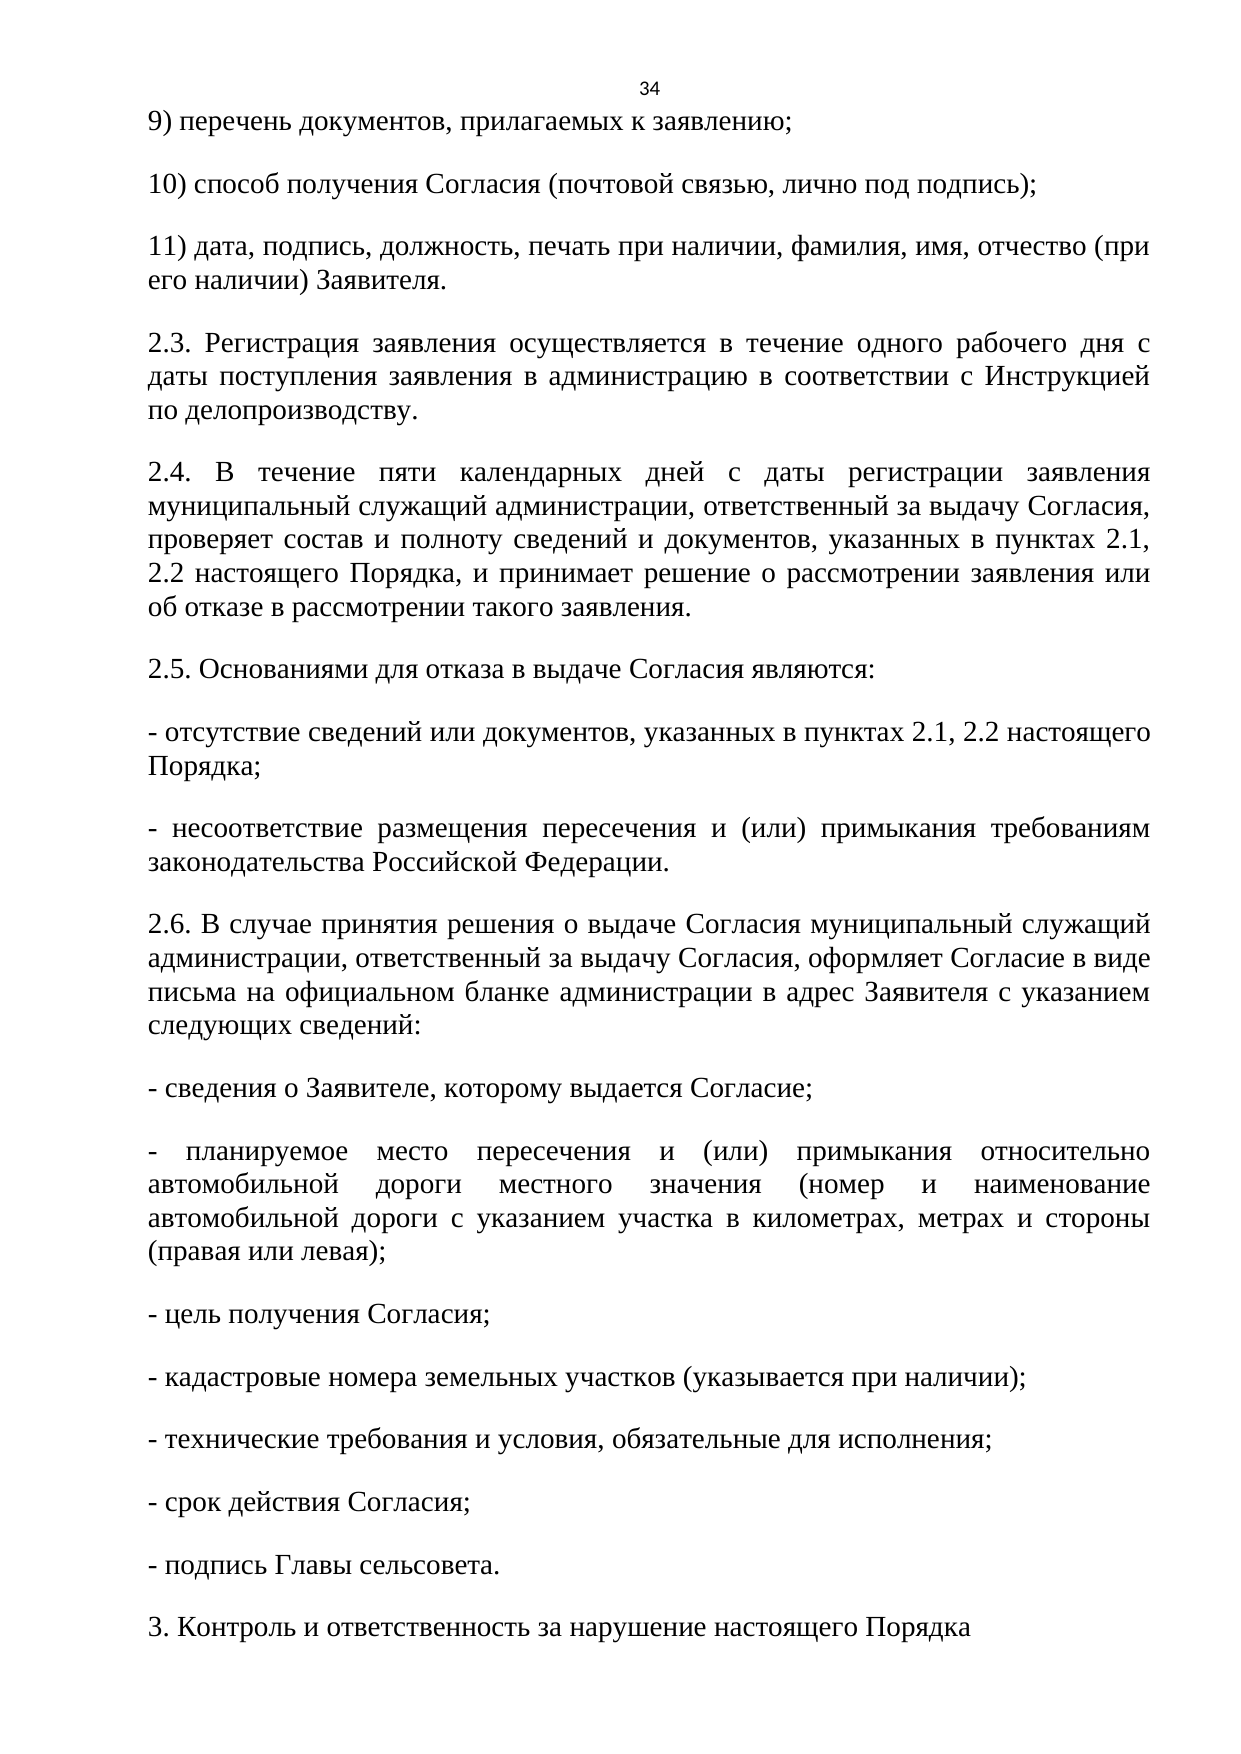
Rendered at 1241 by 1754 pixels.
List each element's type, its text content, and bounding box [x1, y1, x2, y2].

text - сведения о Заявителе, которому выдается Согласие; [148, 1070, 1152, 1103]
text 9) перечень документов, прилагаемых к заявлению; [148, 103, 1152, 137]
text 11) дата, подпись, должность, печать при наличии, фамилия, имя, отчество (при его наличии) Заявителя. [148, 228, 1152, 296]
text - технические требования и условия, обязательные для исполнения; [148, 1421, 1152, 1455]
text - срок действия Согласия; [148, 1484, 1152, 1518]
text 2.4. В течение пяти календарных дней с даты регистрации заявления муниципальный служащий администрации, ответственный за выдачу Согласия, проверяет состав и полноту сведений и документов, указанных в пунктах 2.1, 2.2 настоящего Порядка, и принимает решение о рассмотрении заявления или об отказе в рассмотрении такого заявления. [148, 454, 1152, 622]
text - кадастровые номера земельных участков (указывается при наличии); [148, 1359, 1152, 1392]
text 2.6. В случае принятия решения о выдаче Согласия муниципальный служащий администрации, ответственный за выдачу Согласия, оформляет Согласие в виде письма на официальном бланке администрации в адрес Заявителя с указанием следующих сведений: [148, 907, 1152, 1041]
text - отсутствие сведений или документов, указанных в пунктах 2.1, 2.2 настоящего Порядка; [148, 714, 1152, 781]
text - несоответствие размещения пересечения и (или) примыкания требованиям законодательства Российской Федерации. [148, 810, 1152, 877]
text - подпись Главы сельсовета. [148, 1547, 1152, 1580]
text 2.3. Регистрация заявления осуществляется в течение одного рабочего дня с даты поступления заявления в администрацию в соответствии с Инструкцией по делопроизводству. [148, 325, 1152, 425]
text - цель получения Согласия; [148, 1296, 1152, 1329]
text 10) способ получения Согласия (почтовой связью, лично под подпись); [148, 166, 1152, 199]
text 3. Контроль и ответственность за нарушение настоящего Порядка [148, 1609, 1152, 1643]
text 2.5. Основаниями для отказа в выдаче Согласия являются: [148, 651, 1152, 685]
text - планируемое место пересечения и (или) примыкания относительно автомобильной дороги местного значения (номер и наименование автомобильной дороги с указанием участка в километрах, метрах и стороны (правая или левая); [148, 1133, 1152, 1267]
